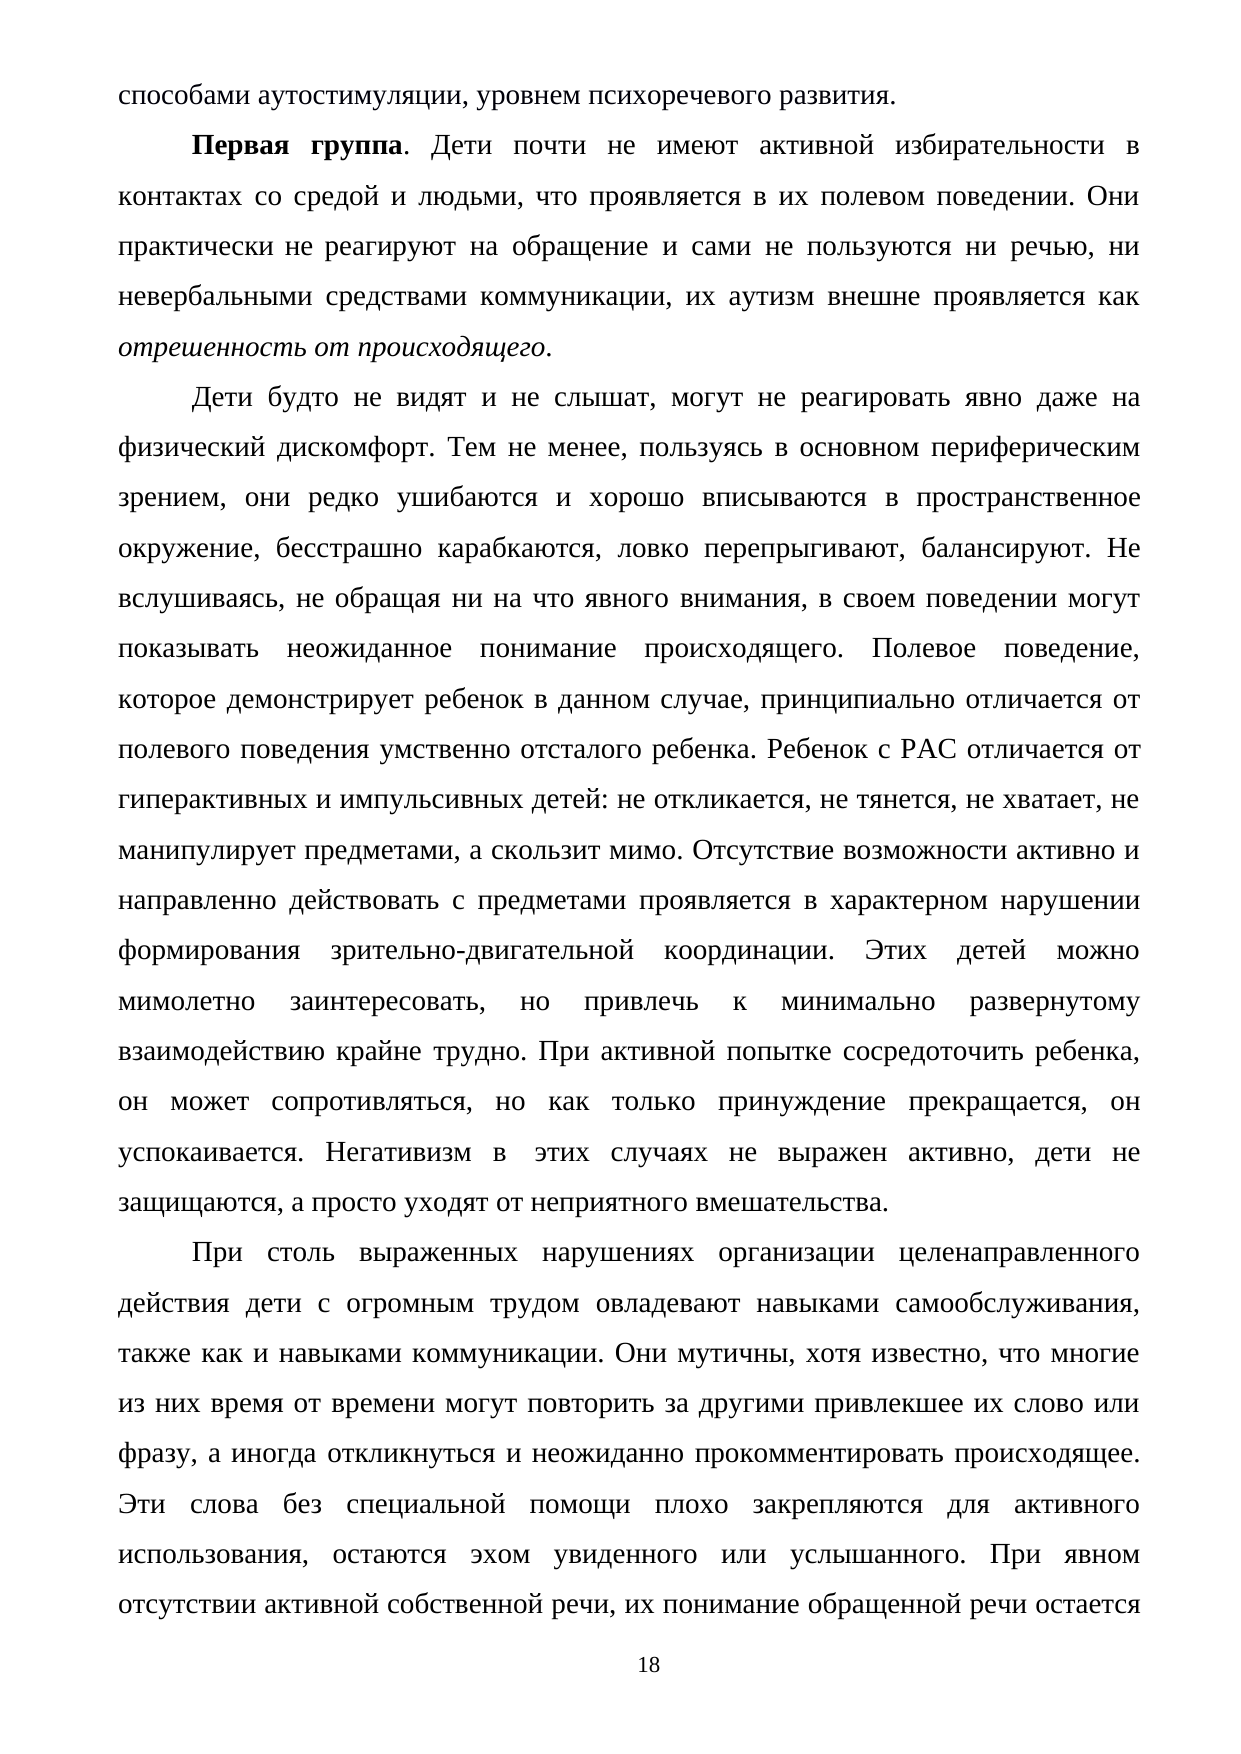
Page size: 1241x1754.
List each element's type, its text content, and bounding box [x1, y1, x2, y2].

text Первая группа. Дети почти не имеют активной избирательности в контактах со средой и людьми, что проявляется в их полевом поведении. Они практически не реагируют на обращение и сами не пользуются ни речью, ни невербальными средствами коммуникации, их аутизм внешне проявляется как отрешенность от происходящего. [118, 127, 1140, 362]
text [118, 1234, 1141, 1620]
text Дети будто не видят и не слышат, могут не реагировать явно даже на физический дискомфорт. Тем не менее, пользуясь в основном периферическим зрением, они редко ушибаются и хорошо вписываются в пространственное окружение, бесстрашно карабкаются, ловко перепрыгивают, балансируют. Не вслушиваясь, не обращая ни на что явного внимания, в своем поведении могут показывать неожиданное понимание происходящего. Полевое поведение, которое демонстрирует ребенок в данном случае, принципиально отличается от полевого поведения умственно отсталого ребенка. Ребенок с РАС отличается от гиперактивных и импульсивных детей: не откликается, не тянется, не хватает, не манипулирует предметами, а скользит мимо. Отсутствие возможности активно и направленно действовать с предметами проявляется в характерном нарушении формирования зрительно-двигательной координации. Этих детей можно мимолетно заинтересовать, но привлечь к минимально развернутому взаимодействию крайне трудно. При активной попытке сосредоточить ребенка, он может сопротивляться, но как только принуждение прекращается, он успокаивается. Негативизм в этих случаях не выражен активно, дети не защищаются, а просто уходят от неприятного вмешательства. [118, 379, 1141, 1217]
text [118, 77, 1141, 111]
